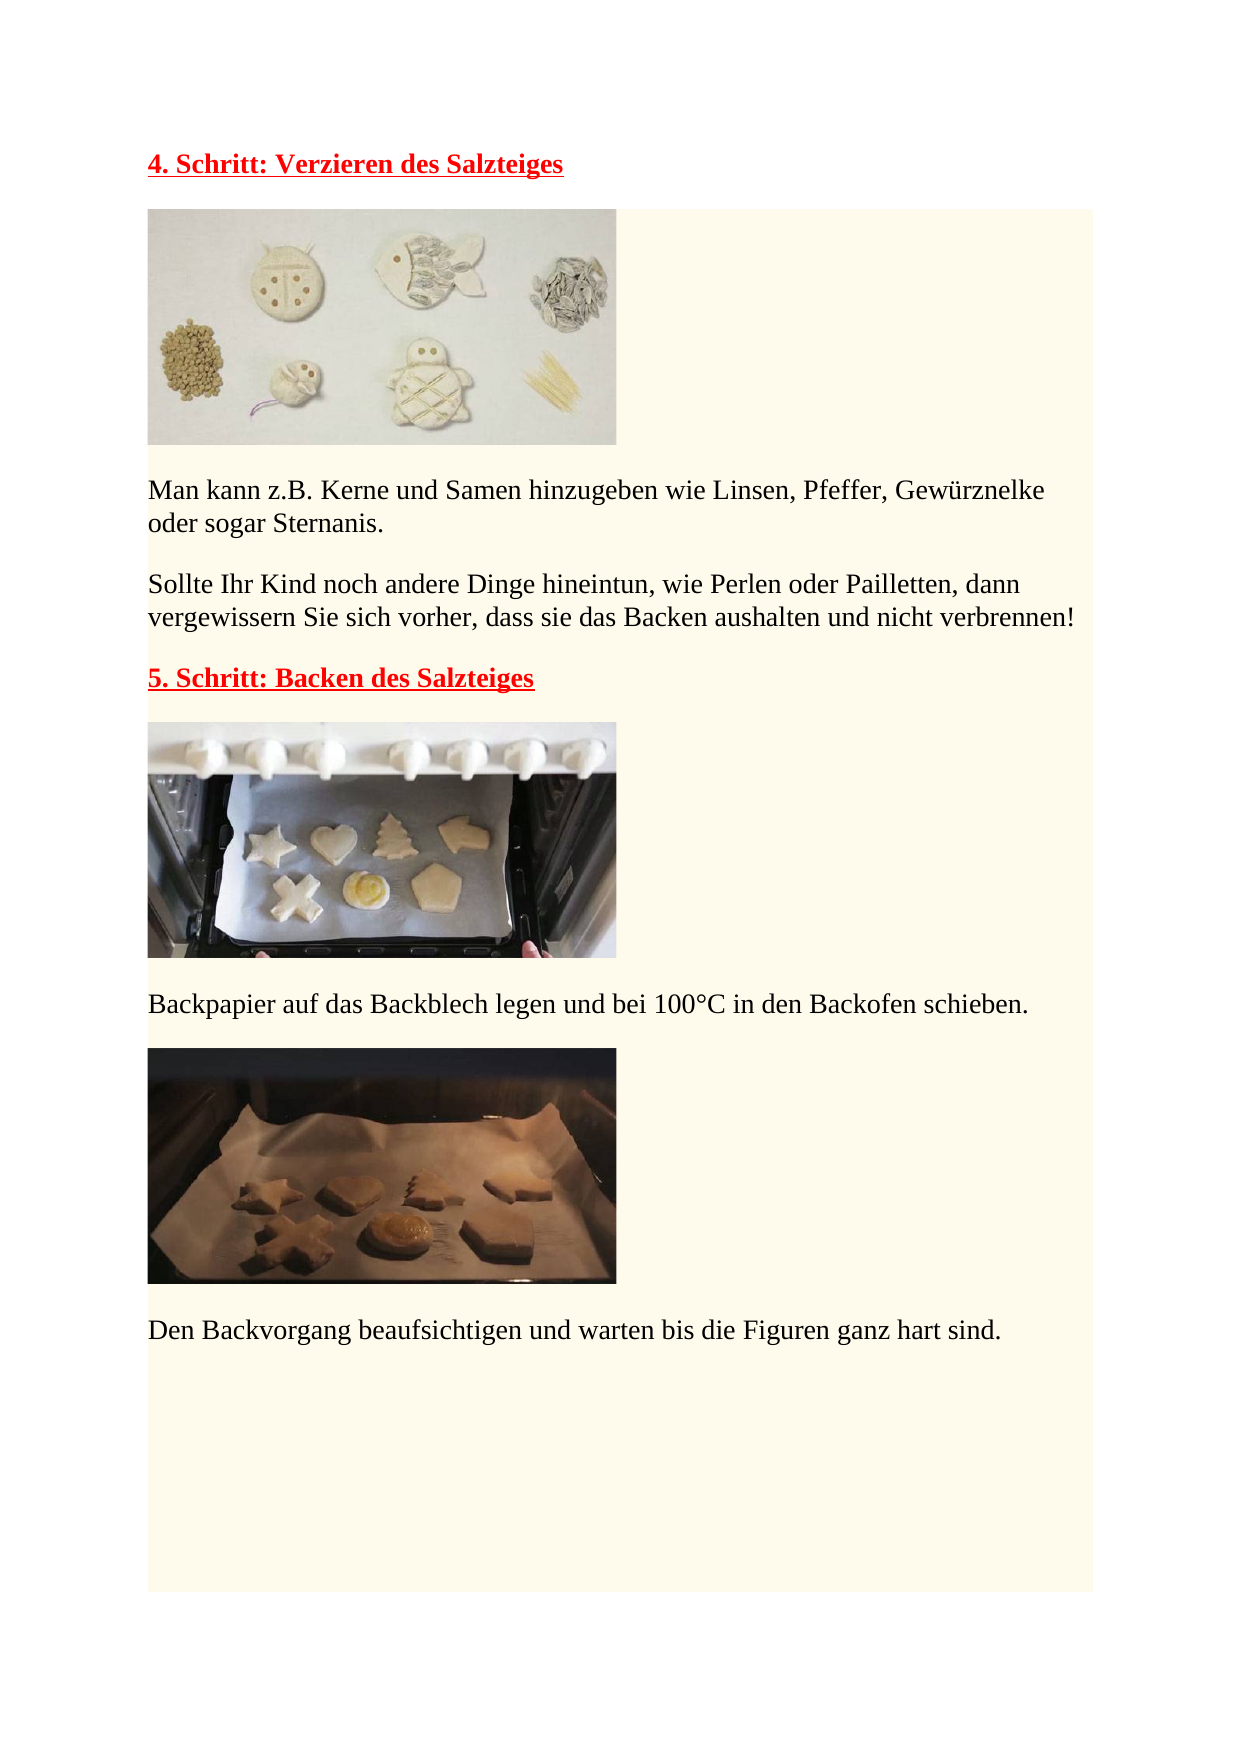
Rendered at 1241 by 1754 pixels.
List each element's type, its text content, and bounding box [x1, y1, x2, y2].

text Backpapier auf das Backblech legen und bei 100°C in den Backofen schieben. [148, 987, 1093, 1019]
picture [147, 1048, 617, 1284]
text Sollte Ihr Kind noch andere Dinge hineintun, wie Perlen oder Pailletten, dann vergewissern Sie sich vorher, dass sie das Backen aushalten und nicht verbrennen! [148, 567, 1093, 632]
picture [147, 209, 617, 445]
text 5. Schritt: Backen des Salzteiges [148, 661, 1093, 694]
text Den Backvorgang beaufsichtigen und warten bis die Figuren ganz hart sind. [148, 1313, 1093, 1345]
text Man kann z.B. Kerne und Samen hinzugeben wie Linsen, Pfeffer, Gewürznelke oder sogar Sternanis. [148, 473, 1093, 538]
picture [147, 722, 617, 958]
text 4. Schritt: Verzieren des Salzteiges [148, 148, 1093, 180]
